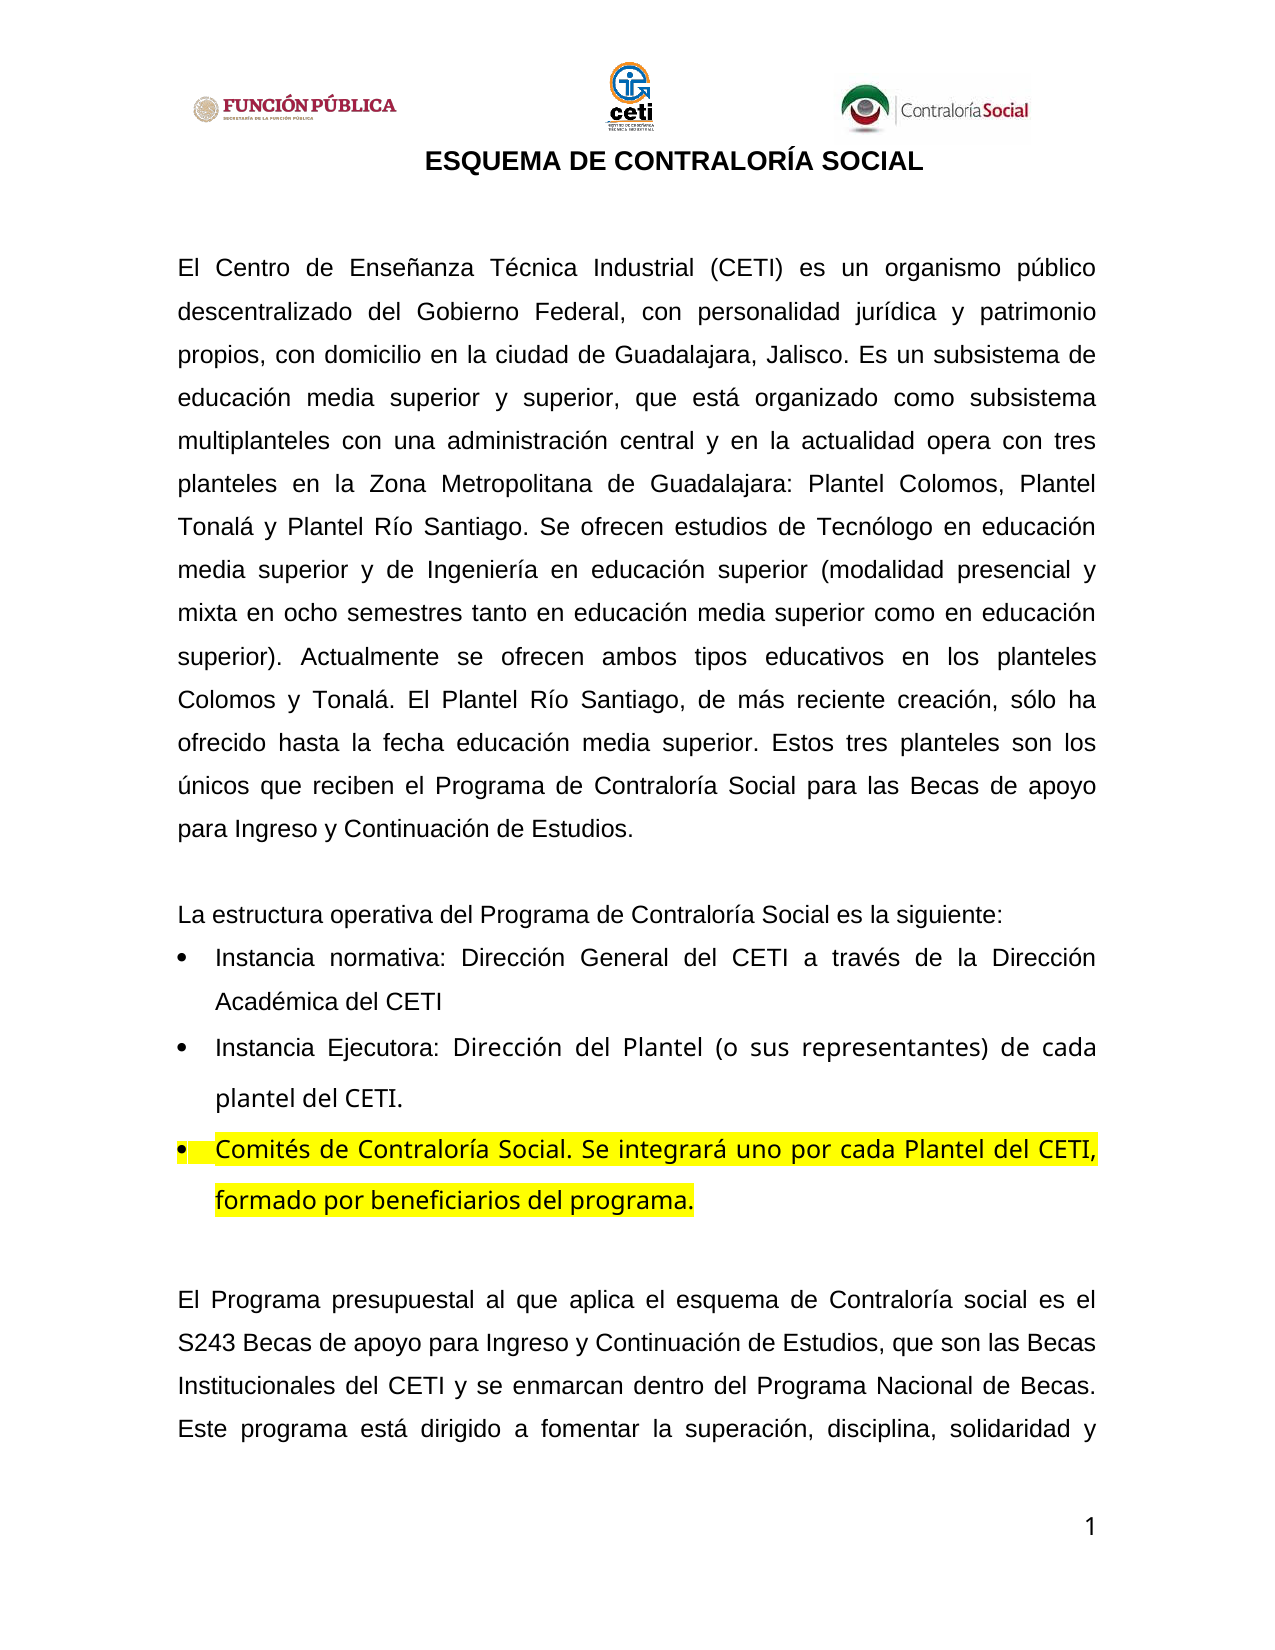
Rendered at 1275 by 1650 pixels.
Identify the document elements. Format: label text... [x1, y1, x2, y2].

picture [833, 73, 1032, 145]
list Instancia normativa: Dirección General del CETI a través de la Dirección Académica del CETI [177, 943, 1098, 1015]
picture [167, 57, 423, 159]
list Comités de Contraloría Social. Se integrará uno por cada Plantel del CETI, formado por beneficiarios del programa. [177, 1132, 1098, 1217]
picture [598, 58, 658, 133]
text La estructura operativa del Programa de Contraloría Social es la siguiente: [177, 900, 1098, 929]
text El Centro de Enseñanza Técnica Industrial (CETI) es un organismo público descentralizado del Gobierno Federal, con personalidad jurídica y patrimonio propios, con domicilio en la ciudad de Guadalajara, Jalisco. Es un subsistema de educación media superior y superior, que está organizado como subsistema multiplanteles con una administración central y en la actualidad opera con tres planteles en la Zona Metropolitana de Guadalajara: Plantel Colomos, Plantel Tonalá y Plantel Río Santiago. Se ofrecen estudios de Tecnólogo en educación media superior y de Ingeniería en educación superior (modalidad presencial y mixta en ocho semestres tanto en educación media superior como en educación superior). Actualmente se ofrecen ambos tipos educativos en los planteles Colomos y Tonalá. El Plantel Río Santiago, de más reciente creación, sólo ha ofrecido hasta la fecha educación media superior. Estos tres planteles son los únicos que reciben el Programa de Contraloría Social para las Becas de apoyo para Ingreso y Continuación de Estudios. [177, 253, 1098, 843]
list Instancia Ejecutora: Dirección del Plantel (o sus representantes) de cada plantel del CETI. [177, 1030, 1098, 1115]
